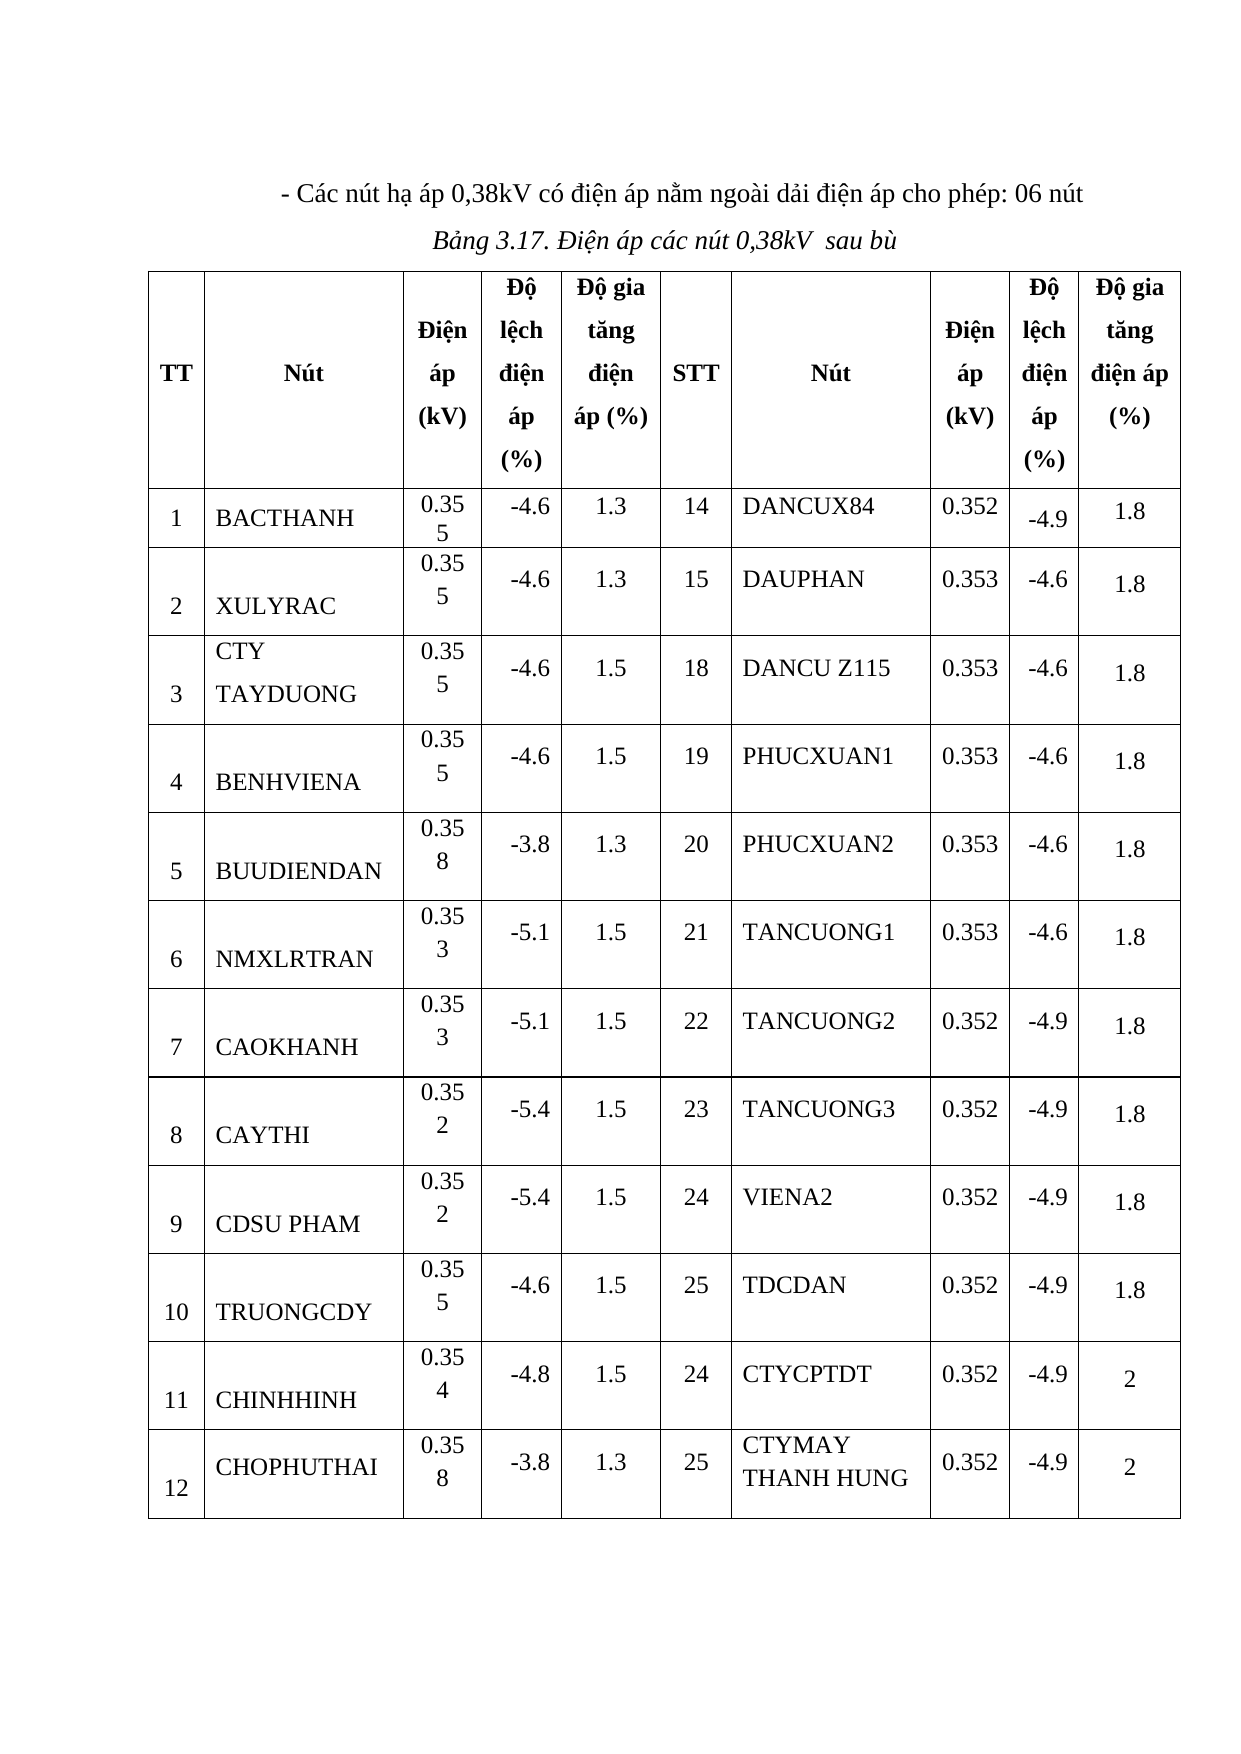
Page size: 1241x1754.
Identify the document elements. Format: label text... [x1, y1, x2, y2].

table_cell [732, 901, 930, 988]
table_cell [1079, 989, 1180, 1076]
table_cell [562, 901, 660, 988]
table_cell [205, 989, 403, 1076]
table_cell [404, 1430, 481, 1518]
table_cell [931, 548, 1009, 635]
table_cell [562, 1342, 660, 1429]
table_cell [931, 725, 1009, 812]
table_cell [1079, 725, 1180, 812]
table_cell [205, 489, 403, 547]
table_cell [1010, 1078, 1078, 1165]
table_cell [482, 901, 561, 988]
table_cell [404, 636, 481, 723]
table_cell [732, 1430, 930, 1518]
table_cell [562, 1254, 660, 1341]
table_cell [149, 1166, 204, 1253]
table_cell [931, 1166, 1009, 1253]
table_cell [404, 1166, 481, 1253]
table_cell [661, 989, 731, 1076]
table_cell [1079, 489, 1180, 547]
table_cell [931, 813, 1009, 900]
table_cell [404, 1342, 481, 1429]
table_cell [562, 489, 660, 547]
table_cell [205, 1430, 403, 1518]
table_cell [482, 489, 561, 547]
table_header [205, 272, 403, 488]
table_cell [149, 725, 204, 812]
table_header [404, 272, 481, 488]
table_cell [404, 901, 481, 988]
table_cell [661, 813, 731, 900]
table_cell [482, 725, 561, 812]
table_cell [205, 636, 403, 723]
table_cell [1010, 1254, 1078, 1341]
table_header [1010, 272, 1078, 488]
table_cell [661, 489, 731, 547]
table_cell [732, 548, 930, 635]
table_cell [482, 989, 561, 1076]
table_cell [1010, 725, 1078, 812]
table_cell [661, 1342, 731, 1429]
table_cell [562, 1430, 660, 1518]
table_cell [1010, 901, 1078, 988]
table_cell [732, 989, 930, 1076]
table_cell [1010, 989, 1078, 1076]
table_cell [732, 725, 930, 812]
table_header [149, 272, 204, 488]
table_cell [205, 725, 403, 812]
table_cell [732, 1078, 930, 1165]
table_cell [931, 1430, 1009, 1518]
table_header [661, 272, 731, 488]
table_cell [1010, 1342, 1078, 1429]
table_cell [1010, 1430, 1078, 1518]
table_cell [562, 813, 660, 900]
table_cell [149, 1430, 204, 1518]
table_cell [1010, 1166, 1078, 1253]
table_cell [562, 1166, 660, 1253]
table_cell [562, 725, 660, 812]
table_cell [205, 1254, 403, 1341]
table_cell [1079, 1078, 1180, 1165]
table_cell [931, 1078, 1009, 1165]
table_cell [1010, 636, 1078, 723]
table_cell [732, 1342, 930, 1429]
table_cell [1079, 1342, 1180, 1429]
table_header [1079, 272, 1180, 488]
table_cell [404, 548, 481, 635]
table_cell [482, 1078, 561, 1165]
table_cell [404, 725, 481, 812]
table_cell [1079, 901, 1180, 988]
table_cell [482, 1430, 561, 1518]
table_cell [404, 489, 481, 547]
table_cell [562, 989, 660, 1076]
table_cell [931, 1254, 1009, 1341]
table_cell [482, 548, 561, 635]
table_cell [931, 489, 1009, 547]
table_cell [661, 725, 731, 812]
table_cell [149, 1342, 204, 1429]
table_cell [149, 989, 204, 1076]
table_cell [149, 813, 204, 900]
text Bảng 3.17. Điện áp các nút 0,38kV sau bù [207, 224, 1122, 255]
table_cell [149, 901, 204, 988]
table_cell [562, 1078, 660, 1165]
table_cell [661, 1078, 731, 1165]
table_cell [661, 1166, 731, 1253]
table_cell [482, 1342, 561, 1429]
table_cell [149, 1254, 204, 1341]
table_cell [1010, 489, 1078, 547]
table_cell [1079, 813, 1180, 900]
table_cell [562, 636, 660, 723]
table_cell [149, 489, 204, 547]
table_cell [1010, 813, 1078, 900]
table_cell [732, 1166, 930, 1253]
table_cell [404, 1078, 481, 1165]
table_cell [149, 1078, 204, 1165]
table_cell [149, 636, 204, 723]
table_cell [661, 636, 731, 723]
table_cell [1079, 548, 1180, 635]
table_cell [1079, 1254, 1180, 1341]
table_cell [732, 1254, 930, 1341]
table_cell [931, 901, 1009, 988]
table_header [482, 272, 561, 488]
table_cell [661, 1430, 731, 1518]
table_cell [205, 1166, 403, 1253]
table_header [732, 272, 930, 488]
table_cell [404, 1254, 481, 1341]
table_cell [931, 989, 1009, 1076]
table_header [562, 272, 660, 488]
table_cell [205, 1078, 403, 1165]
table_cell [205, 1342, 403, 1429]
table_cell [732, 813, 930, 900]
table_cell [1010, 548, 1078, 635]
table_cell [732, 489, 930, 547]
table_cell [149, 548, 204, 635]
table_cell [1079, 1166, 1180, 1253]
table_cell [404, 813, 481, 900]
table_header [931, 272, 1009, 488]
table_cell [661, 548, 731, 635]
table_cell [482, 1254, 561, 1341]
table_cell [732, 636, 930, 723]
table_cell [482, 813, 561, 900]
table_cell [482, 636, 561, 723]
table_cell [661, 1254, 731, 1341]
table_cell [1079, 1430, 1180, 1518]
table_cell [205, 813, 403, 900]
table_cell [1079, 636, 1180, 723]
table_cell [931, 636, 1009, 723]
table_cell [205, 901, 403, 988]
text - Các nút hạ áp 0,38kV có điện áp nằm ngoài dải điện áp cho phép: 06 nút [207, 177, 1122, 208]
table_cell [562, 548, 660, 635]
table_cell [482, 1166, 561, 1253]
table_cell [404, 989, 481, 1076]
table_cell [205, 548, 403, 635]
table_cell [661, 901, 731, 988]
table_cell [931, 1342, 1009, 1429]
